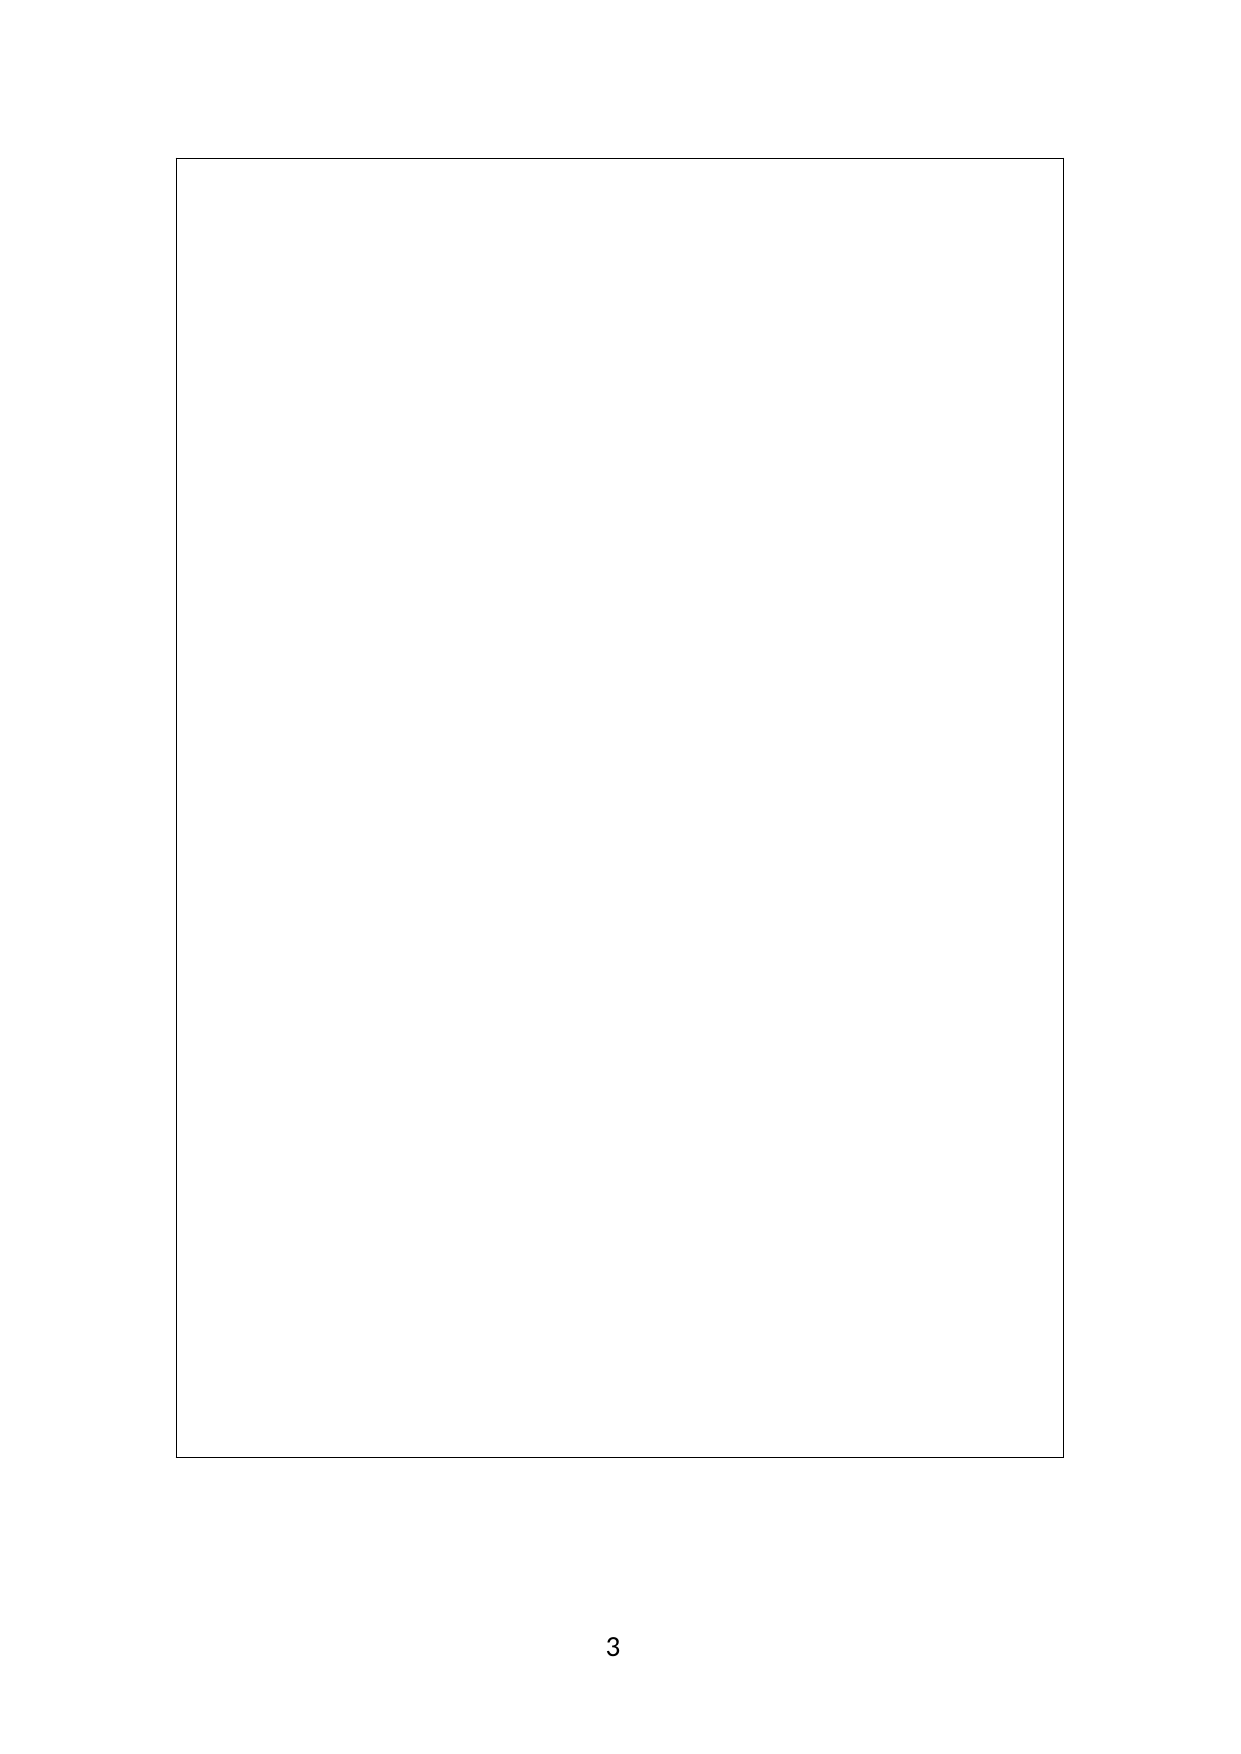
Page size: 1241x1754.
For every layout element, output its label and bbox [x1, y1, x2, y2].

table_header [177, 159, 1063, 1457]
